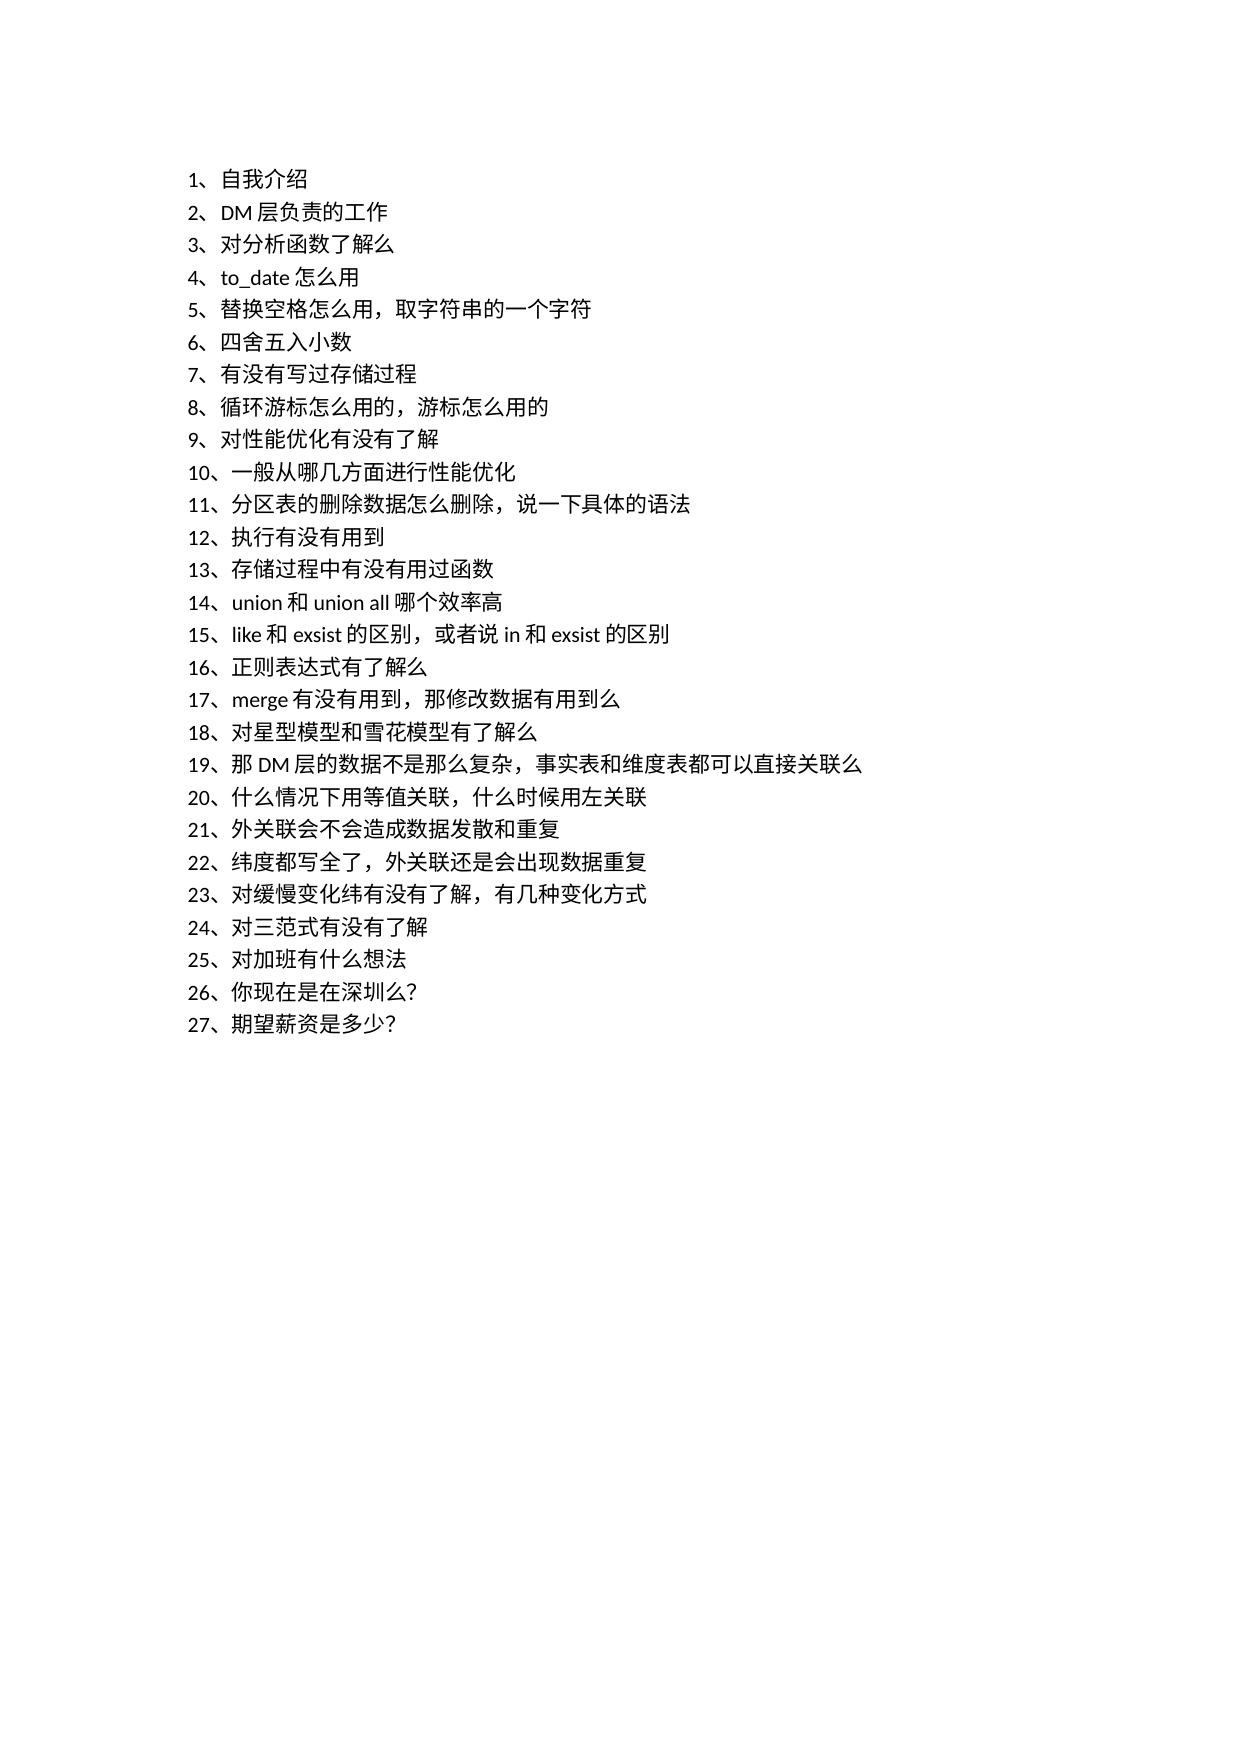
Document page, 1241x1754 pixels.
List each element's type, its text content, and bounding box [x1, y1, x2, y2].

text 16、正则表达式有了解么 [187, 649, 1053, 682]
text 14、union和union all哪个效率高 [187, 584, 1053, 617]
text 10、一般从哪几方面进行性能优化 [187, 454, 1053, 487]
text 7、有没有写过存储过程 [187, 357, 1053, 389]
text 11、分区表的删除数据怎么删除，说一下具体的语法 [187, 487, 1053, 519]
text 13、存储过程中有没有用过函数 [187, 552, 1053, 584]
text 3、对分析函数了解么 [187, 227, 1053, 259]
text 19、那DM层的数据不是那么复杂，事实表和维度表都可以直接关联么 [187, 747, 1053, 779]
text 1、自我介绍 [187, 162, 1053, 194]
text 2、DM层负责的工作 [187, 194, 1053, 227]
text 8、循环游标怎么用的，游标怎么用的 [187, 389, 1053, 422]
text 25、对加班有什么想法 [187, 942, 1053, 974]
text 24、对三范式有没有了解 [187, 909, 1053, 942]
text 21、外关联会不会造成数据发散和重复 [187, 812, 1053, 844]
text 20、什么情况下用等值关联，什么时候用左关联 [187, 779, 1053, 812]
text 6、四舍五入小数 [187, 324, 1053, 357]
text 18、对星型模型和雪花模型有了解么 [187, 714, 1053, 747]
text 22、纬度都写全了，外关联还是会出现数据重复 [187, 844, 1053, 877]
text 9、对性能优化有没有了解 [187, 422, 1053, 454]
text 5、替换空格怎么用，取字符串的一个字符 [187, 292, 1053, 324]
text 15、like和 exsist的区别，或者说in和exsist的区别 [187, 617, 1053, 649]
text 26、你现在是在深圳么？ [187, 974, 1053, 1007]
text 17、merge有没有用到，那修改数据有用到么 [187, 682, 1053, 714]
text 27、期望薪资是多少？ [187, 1007, 1053, 1039]
text 23、对缓慢变化纬有没有了解，有几种变化方式 [187, 877, 1053, 909]
text 4、to_date怎么用 [187, 259, 1053, 292]
text 12、执行有没有用到 [187, 519, 1053, 552]
